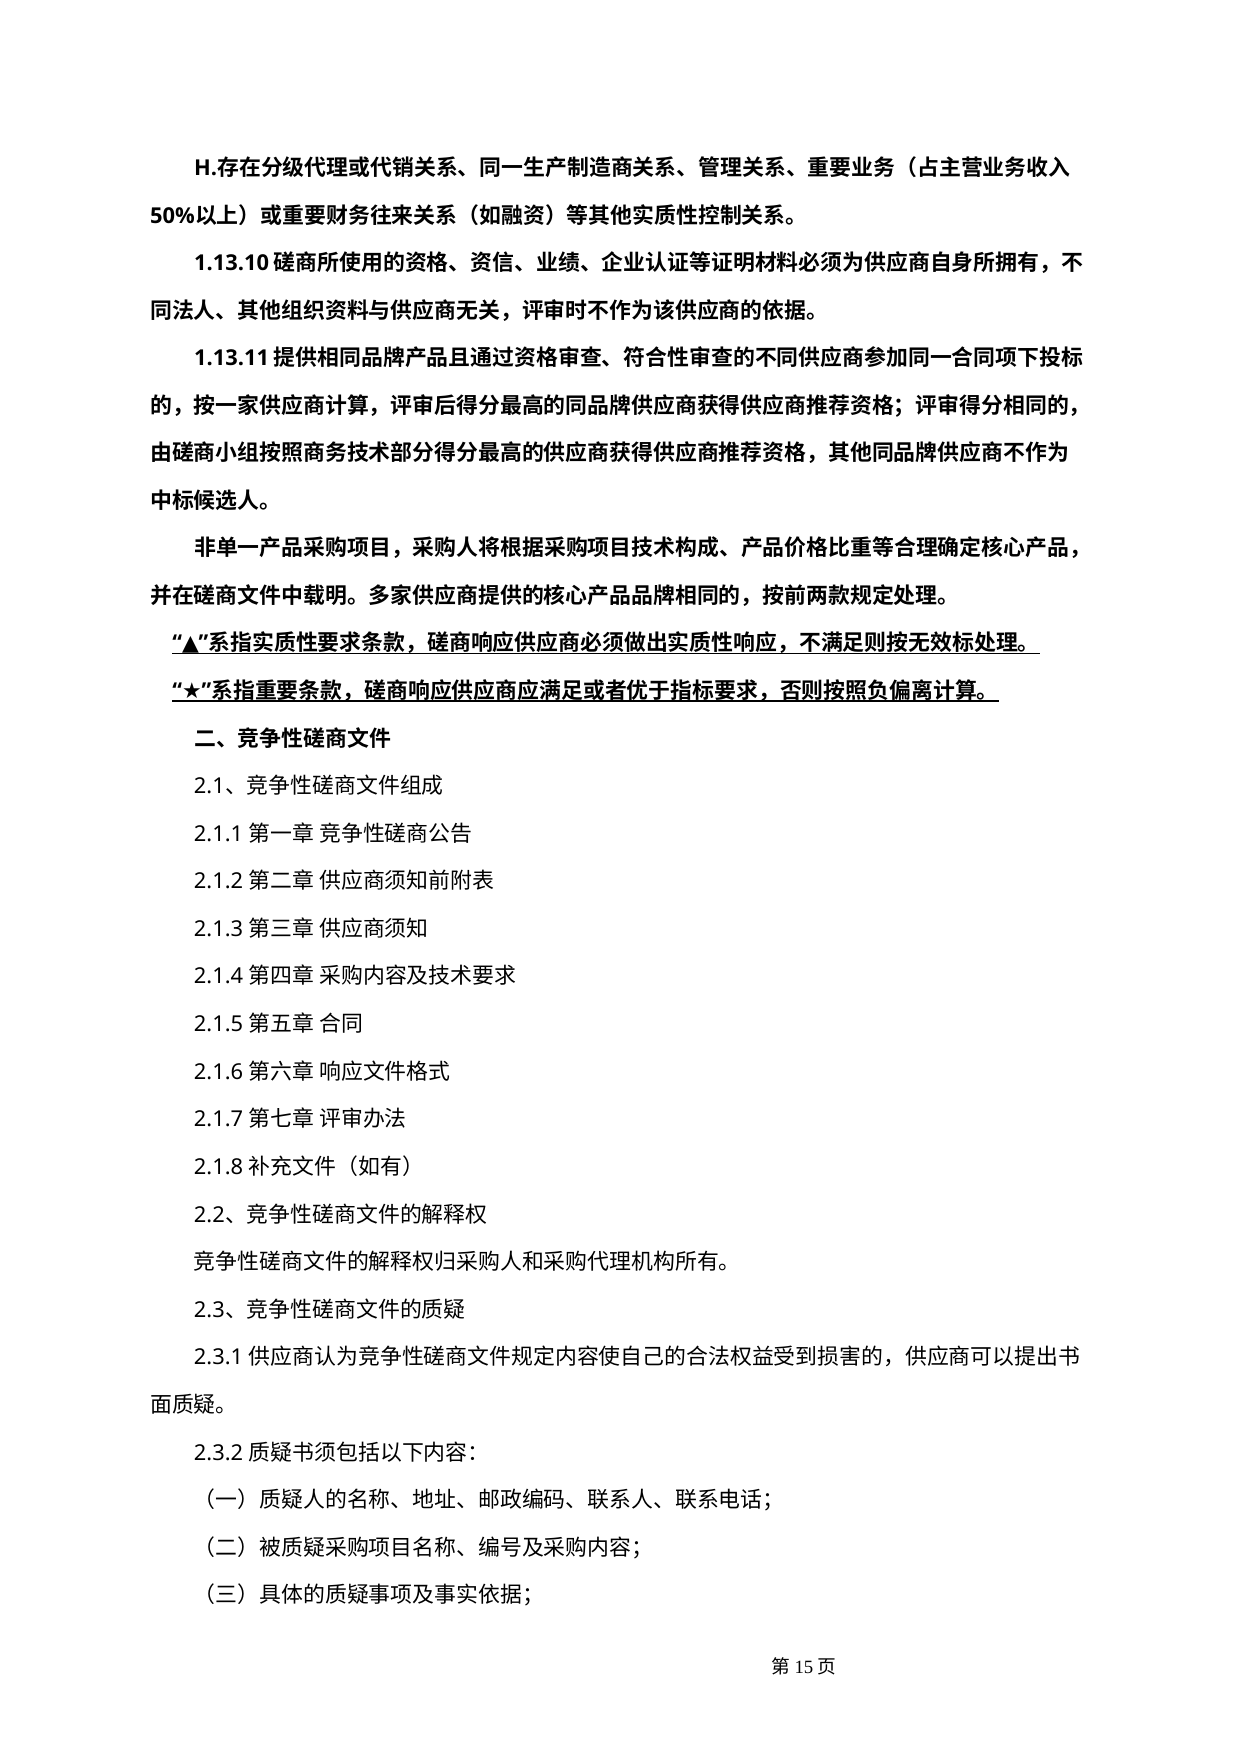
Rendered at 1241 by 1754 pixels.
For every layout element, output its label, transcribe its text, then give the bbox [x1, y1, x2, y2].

text 2.2、竞争性磋商文件的解释权 [150, 1197, 1090, 1228]
text “▲”系指实质性要求条款，磋商响应供应商必须做出实质性响应，不满足则按无效标处理。 [150, 625, 1090, 657]
text 2.1.8 补充文件（如有） [150, 1149, 1090, 1181]
text （三）具体的质疑事项及事实依据； [150, 1577, 1090, 1609]
text （一）质疑人的名称、地址、邮政编码、联系人、联系电话； [150, 1482, 1090, 1514]
text 1.13.11提供相同品牌产品且通过资格审查、符合性审查的不同供应商参加同一合同项下投标的，按一家供应商计算，评审后得分最高的同品牌供应商获得供应商推荐资格；评审得分相同的，由磋商小组按照商务技术部分得分最高的供应商获得供应商推荐资格，其他同品牌供应商不作为中标候选人。 [150, 340, 1090, 514]
text 2.1.6 第六章 响应文件格式 [150, 1054, 1090, 1086]
text 2.3.2 质疑书须包括以下内容： [150, 1434, 1090, 1466]
text 1.13.10磋商所使用的资格、资信、业绩、企业认证等证明材料必须为供应商自身所拥有，不同法人、其他组织资料与供应商无关，评审时不作为该供应商的依据。 [150, 245, 1090, 324]
text 2.1.5 第五章 合同 [150, 1006, 1090, 1038]
text 非单一产品采购项目，采购人将根据采购项目技术构成、产品价格比重等合理确定核心产品，并在磋商文件中载明。多家供应商提供的核心产品品牌相同的，按前两款规定处理。 [150, 530, 1090, 609]
text 2.1.3 第三章 供应商须知 [150, 911, 1090, 943]
text 二、竞争性磋商文件 [150, 721, 1090, 752]
text （二）被质疑采购项目名称、编号及采购内容； [150, 1529, 1090, 1561]
text 2.1.7 第七章 评审办法 [150, 1101, 1090, 1133]
text 竞争性磋商文件的解释权归采购人和采购代理机构所有。 [150, 1244, 1090, 1276]
text H.存在分级代理或代销关系、同一生产制造商关系、管理关系、重要业务（占主营业务收入50%以上）或重要财务往来关系（如融资）等其他实质性控制关系。 [150, 150, 1090, 229]
text “★”系指重要条款，磋商响应供应商应满足或者优于指标要求，否则按照负偏离计算。 [150, 673, 1090, 705]
text 2.1、竞争性磋商文件组成 [150, 768, 1090, 800]
text 2.3、竞争性磋商文件的质疑 [150, 1292, 1090, 1323]
text 2.3.1 供应商认为竞争性磋商文件规定内容使自己的合法权益受到损害的，供应商可以提出书面质疑。 [150, 1339, 1090, 1419]
text 2.1.2 第二章 供应商须知前附表 [150, 863, 1090, 895]
text 2.1.1 第一章 竞争性磋商公告 [150, 816, 1090, 847]
text 2.1.4 第四章 采购内容及技术要求 [150, 958, 1090, 990]
